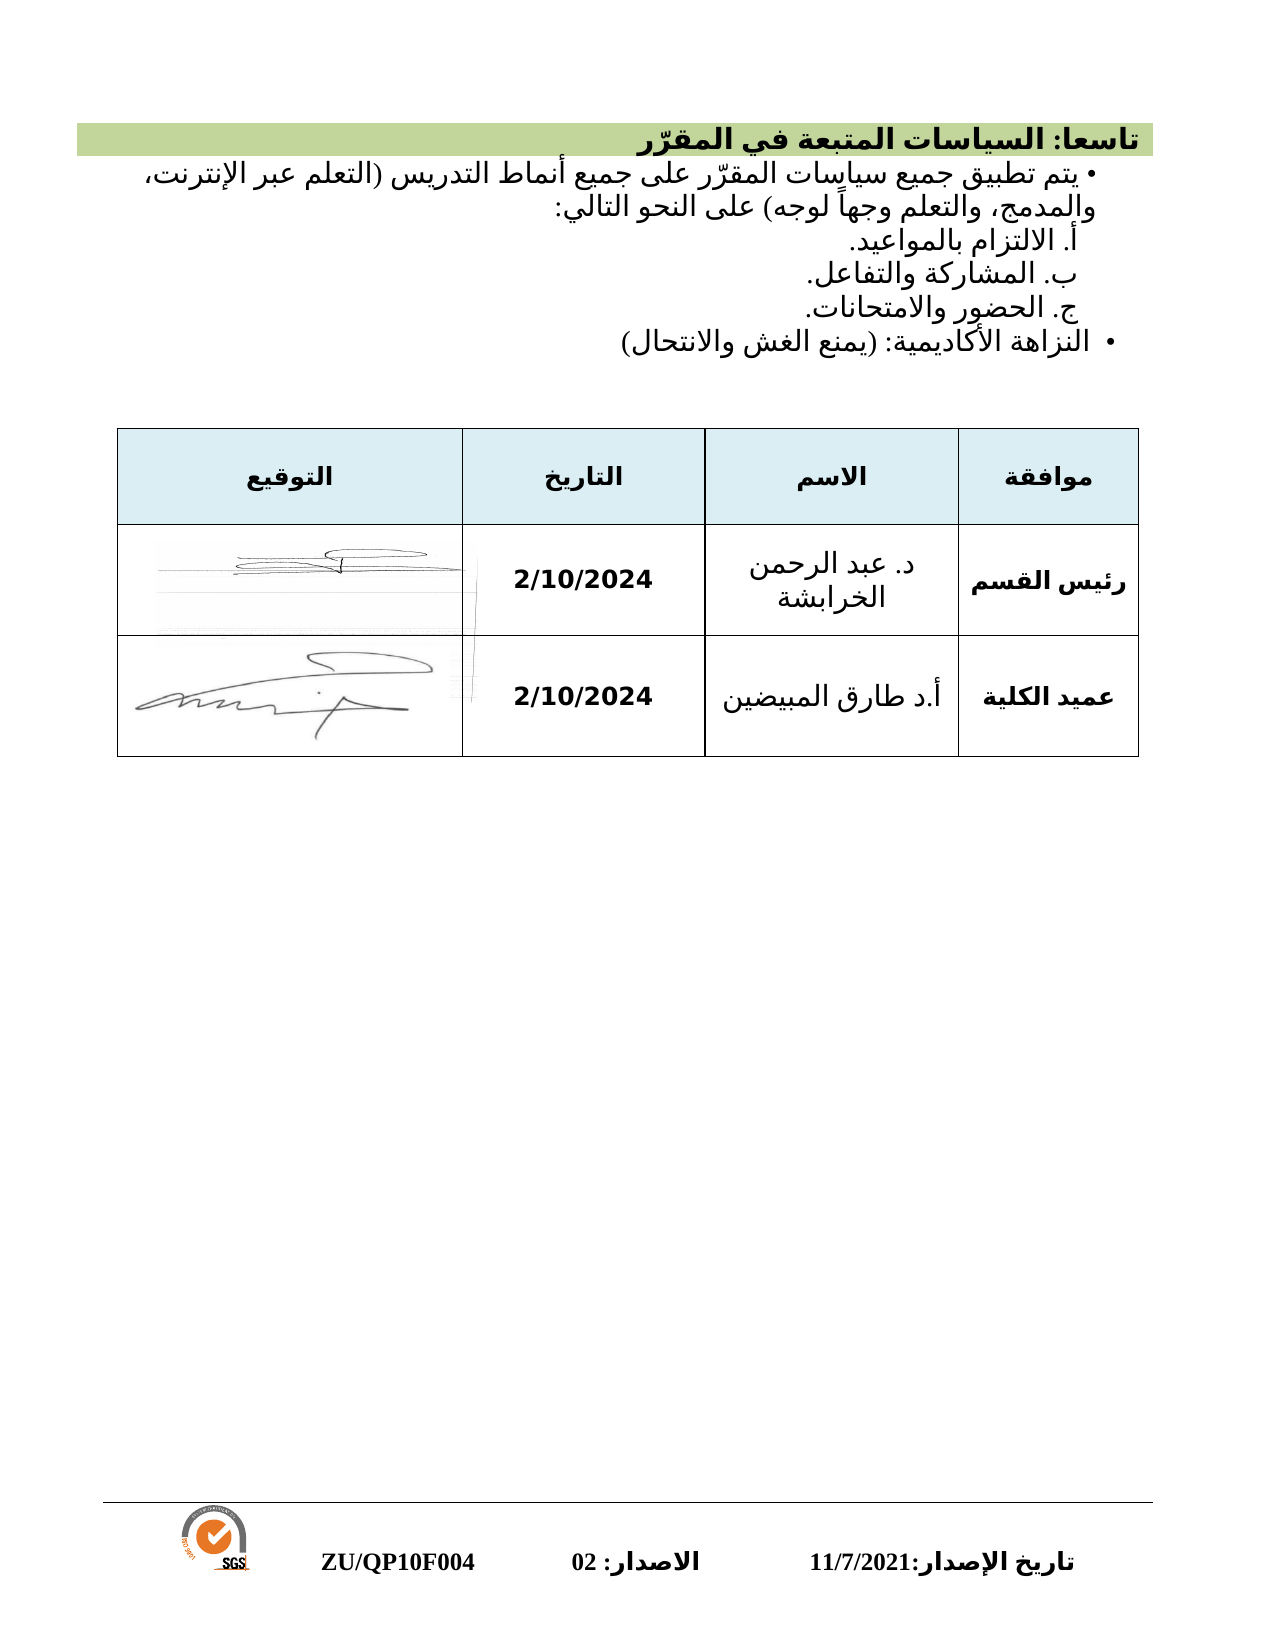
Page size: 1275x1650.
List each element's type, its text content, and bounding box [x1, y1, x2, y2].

text • يتم تطبيق جميع سياسات المقرّر على جميع أنماط التدريس (التعلم عبر الإنترنت، والمدمج، والتعلم وجهاً لوجه) على النحو التالي: [103, 156, 1097, 223]
text ب. المشاركة والتفاعل. [103, 257, 1116, 290]
picture [129, 648, 450, 744]
text ج. الحضور والامتحانات. [103, 290, 1116, 324]
table_header التاريخ [463, 429, 704, 524]
table_header التوقيع [118, 429, 462, 524]
table_header الاسم [706, 429, 958, 524]
text • النزاهة الأكاديمية: (يمنع الغش والانتحال) [103, 324, 1116, 357]
table_cell رئيس القسم [959, 525, 1138, 635]
table_cell [118, 525, 462, 635]
table_cell [118, 636, 462, 756]
table_header تاسعا: السياسات المتبعة في المقرّر [77, 123, 1153, 156]
table_cell 2/10/2024 [463, 636, 704, 756]
table_cell 2/10/2024 [463, 525, 704, 635]
table_cell عميد الكلية [959, 636, 1138, 756]
text أ. الالتزام بالمواعيد. [103, 223, 1116, 257]
table_cell أ.د طارق المبيضين [706, 636, 958, 756]
table_header موافقة [959, 429, 1138, 524]
table_cell د. عبد الرحمن الخرابشة [706, 525, 958, 635]
